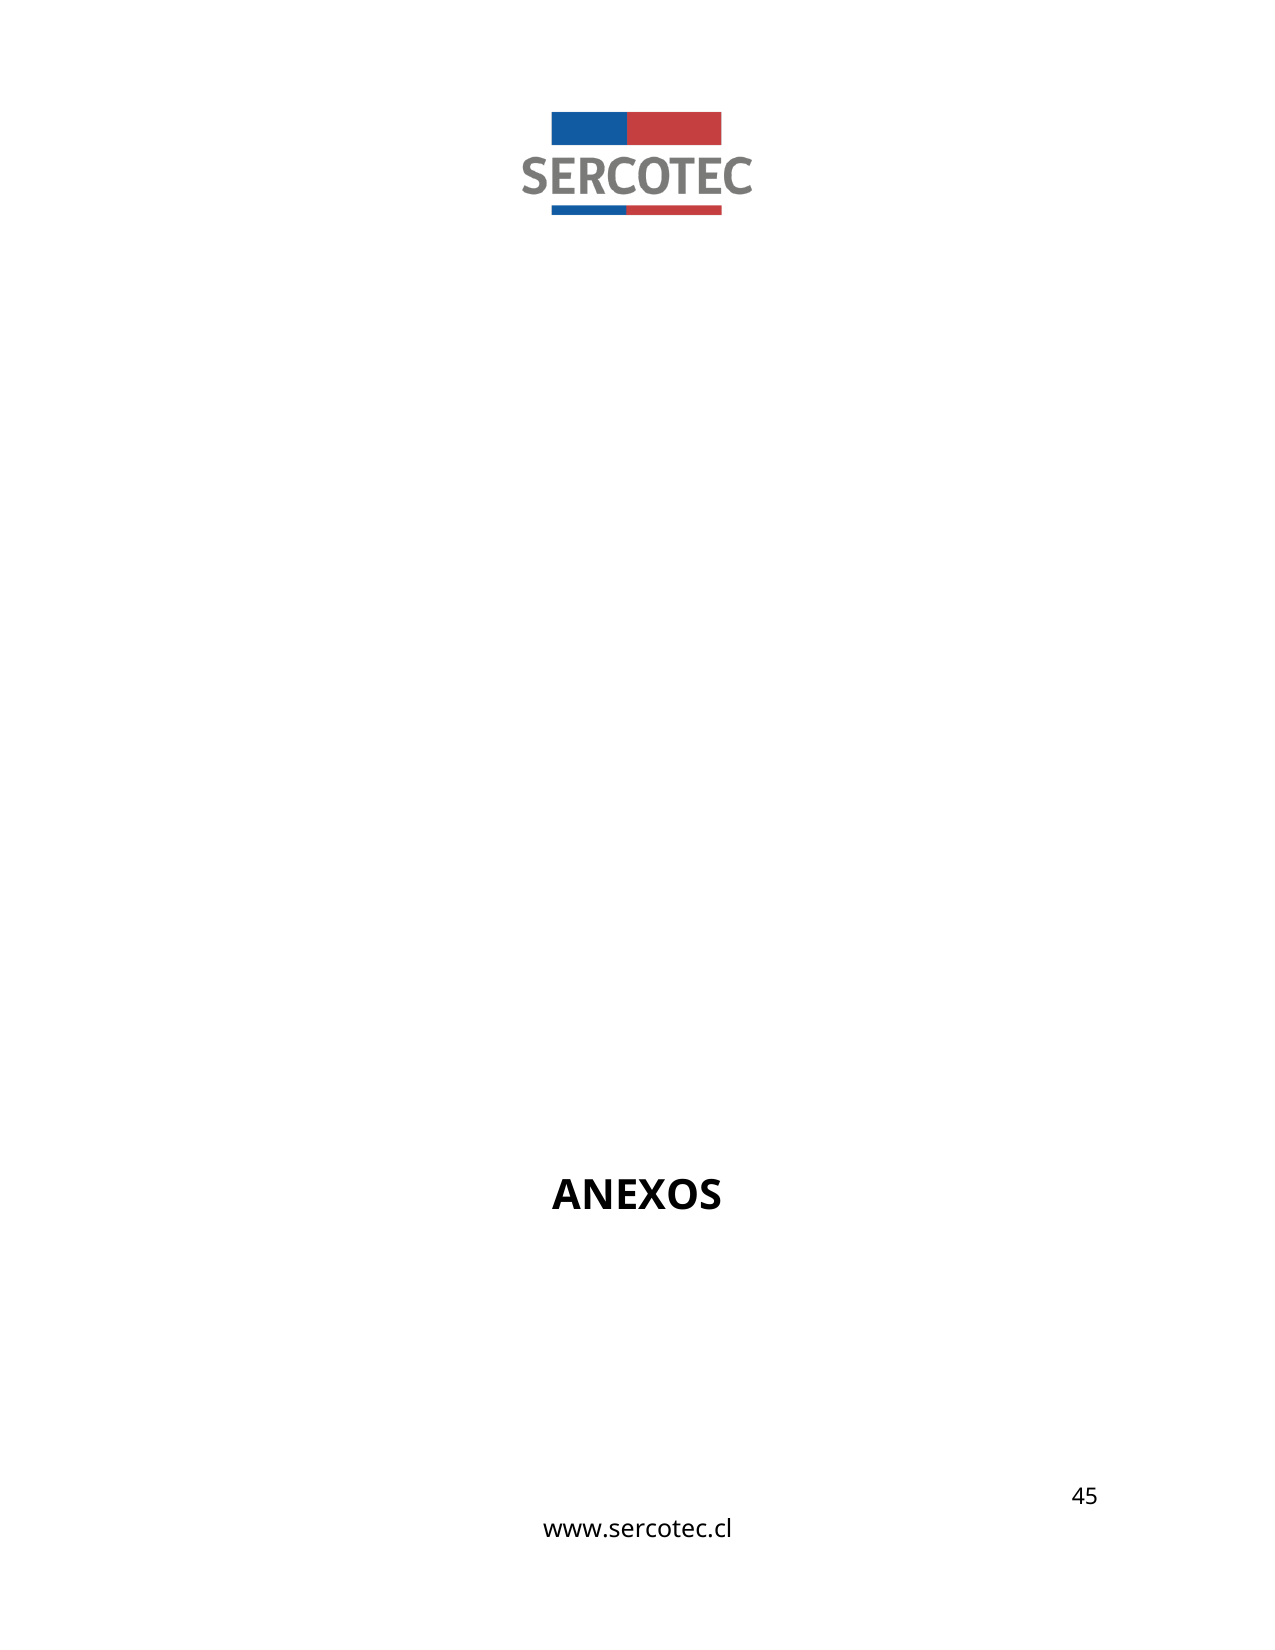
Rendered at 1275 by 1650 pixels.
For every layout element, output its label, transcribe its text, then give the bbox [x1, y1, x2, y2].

picture [512, 105, 763, 225]
text ANEXOS [177, 1164, 1098, 1221]
